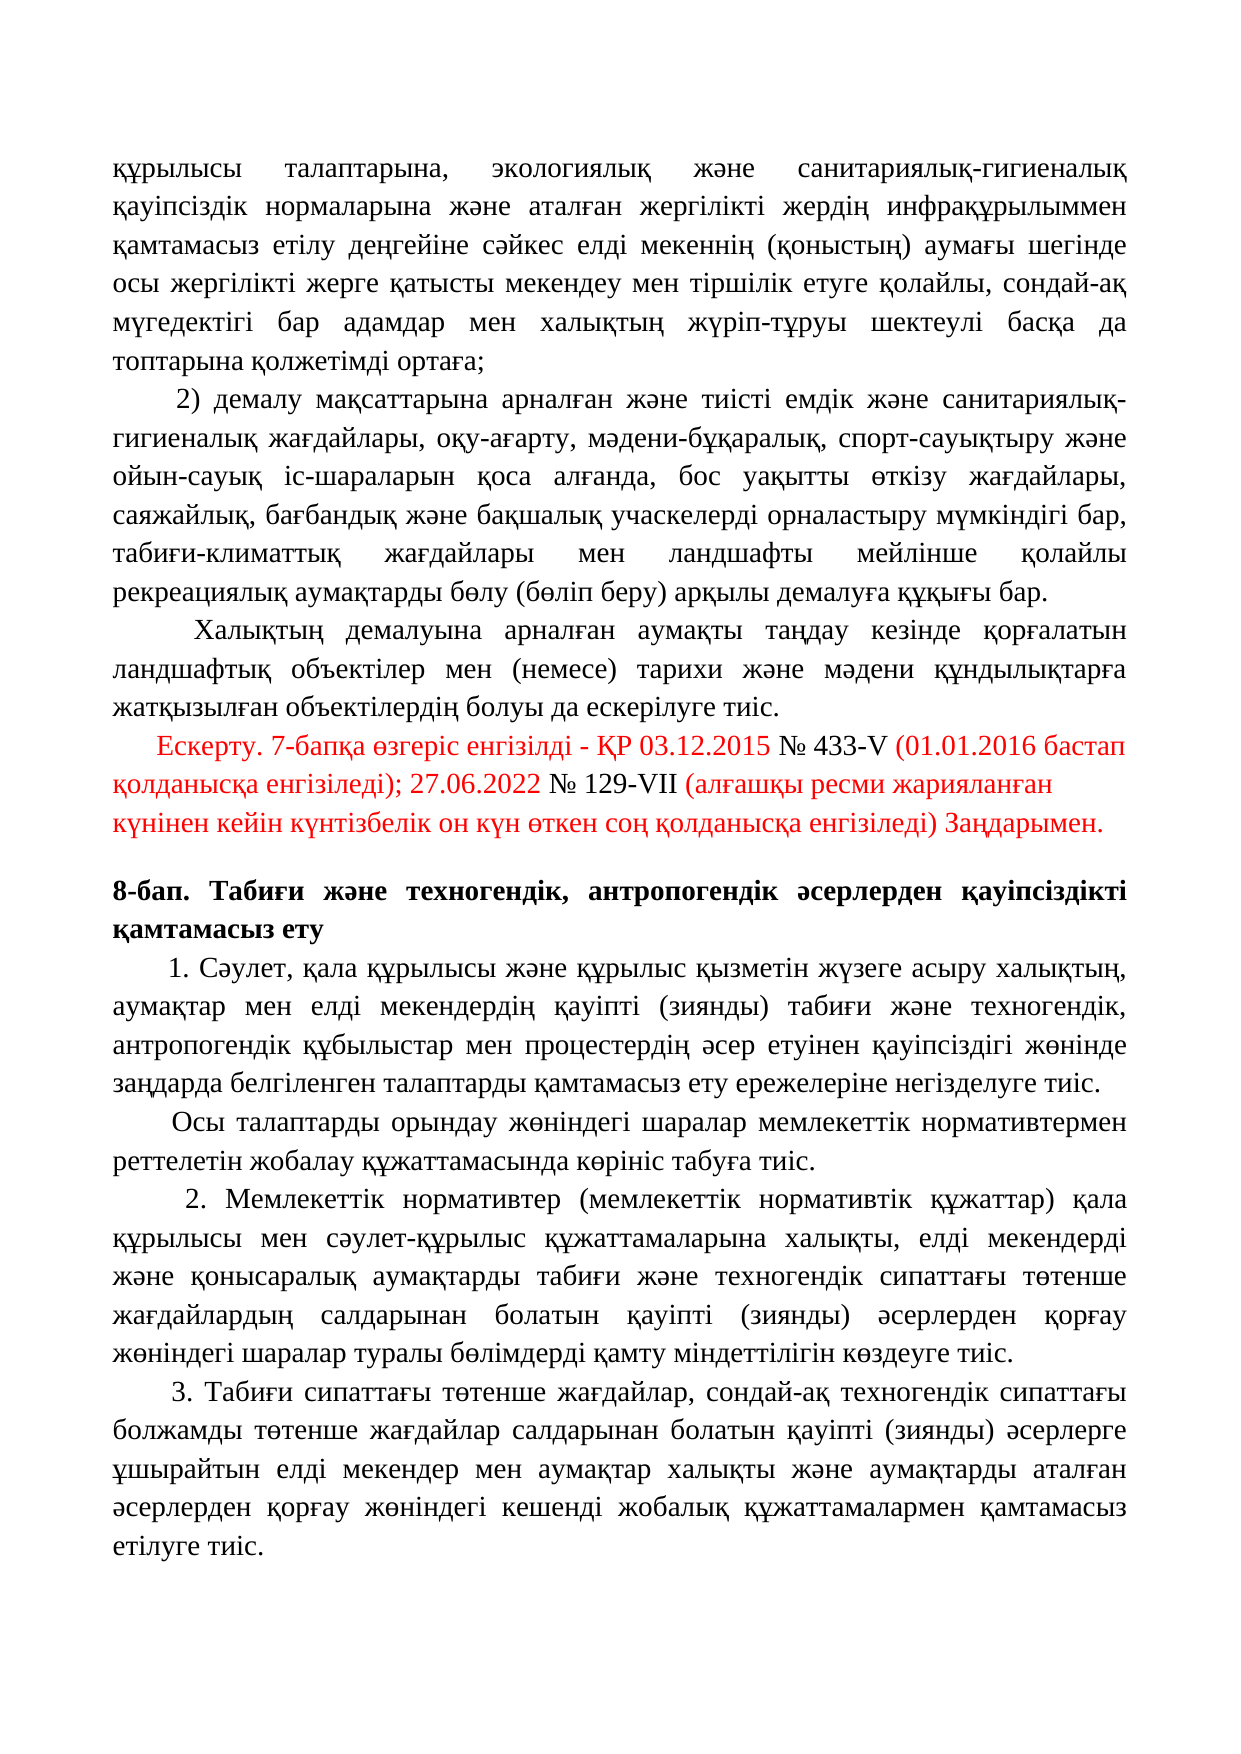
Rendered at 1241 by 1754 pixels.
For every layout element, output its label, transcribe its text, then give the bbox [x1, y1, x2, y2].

text 1. Сәулет, қала құрылысы және құрылыс қызметiн жүзеге асыру халықтың, аумақтар мен елдi мекендердiң қауiптi (зиянды) табиғи және техногендiк, антропогендiк құбылыстар мен процестердiң әсер етуiнен қауiпсiздiгi жөнінде заңдарда белгiленген талаптарды қамтамасыз ету ережелерiне негiзделуге тиiс. [112, 950, 1128, 1099]
text Ескерту. 7-бапқа өзгеріс енгізілді - ҚР 03.12.2015 № 433-V (01.01.2016 бастап қолданысқа енгізіледі); 27.06.2022 № 129-VII (алғашқы ресми жарияланған күнінен кейін күнтізбелік он күн өткен соң қолданысқа енгізіледі) Заңдарымен. [112, 728, 1128, 869]
text 2. Мемлекеттiк нормативтер (мемлекеттiк нормативтiк құжаттар) қала құрылысы мен сәулет-құрылыс құжаттамаларына халықты, елдi мекендердi және қонысаралық аумақтарды табиғи және техногендiк сипаттағы төтенше жағдайлардың салдарынан болатын қауiптi (зиянды) әсерлерден қорғау жөніндегi шаралар туралы бөлiмдердi қамту мiндеттiлiгiн көздеуге тиiс. [112, 1181, 1128, 1369]
text Халықтың демалуына арналған аумақты таңдау кезiнде қорғалатын ландшафтық объектiлер мен (немесе) тарихи және мәдени құндылықтарға жатқызылған объектiлердiң болуы да ескерiлуге тиiс. [112, 612, 1128, 723]
text 2) демалу мақсаттарына арналған және тиiстi емдiк және санитариялық-гигиеналық жағдайлары, оқу-ағарту, мәдени-бұқаралық, спорт-сауықтыру және ойын-сауық iс-шараларын қоса алғанда, бос уақытты өткiзу жағдайлары, саяжайлық, бағбандық және бақшалық учаскелердi орналастыру мүмкiндiгi бар, табиғи-климаттық жағдайлары мен ландшафты мейлiнше қолайлы рекреациялық аумақтарды бөлу (бөлiп беру) арқылы демалуға құқығы бар. [112, 381, 1128, 607]
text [112, 150, 1128, 376]
text 8-бап. Табиғи және техногендiк, антропогендiк әсерлерден қауіпсіздікті қамтамасыз ету [112, 873, 1128, 945]
text 3. Табиғи сипаттағы төтенше жағдайлар, сондай-ақ техногендiк сипаттағы болжамды төтенше жағдайлар салдарынан болатын қауiптi (зиянды) әсерлерге ұшырайтын елдi мекендер мен аумақтар халықты және аумақтарды аталған әсерлерден қорғау жөніндегi кешендi жобалық құжаттамалармен қамтамасыз етiлуге тиiс. [112, 1374, 1128, 1562]
text Осы талаптарды орындау жөніндегi шаралар мемлекеттiк нормативтермен реттелетiн жобалау құжаттамасында көрiнiс табуға тиiс. [112, 1104, 1128, 1176]
